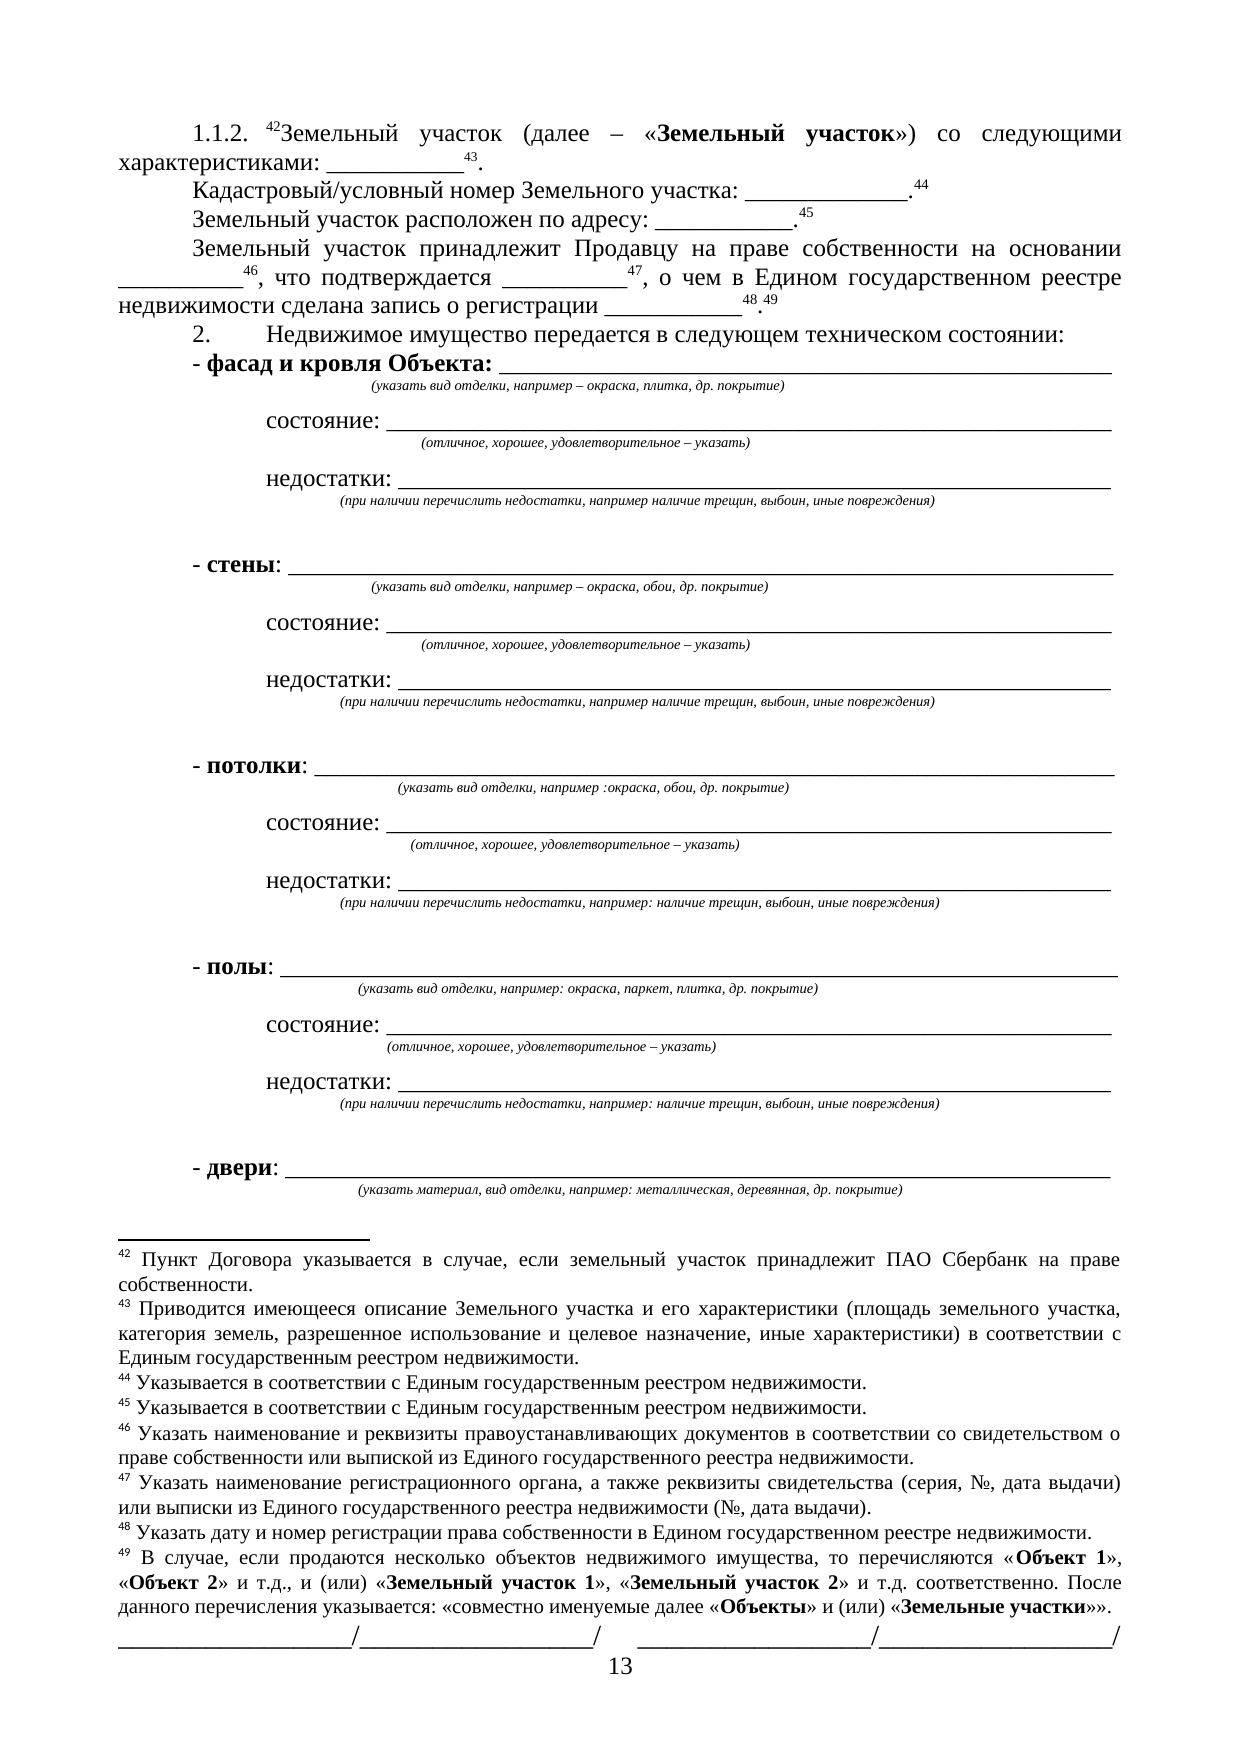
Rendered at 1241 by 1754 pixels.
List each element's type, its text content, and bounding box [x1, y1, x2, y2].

text - стены: __________________________________________________________________ [118, 549, 1122, 578]
text (при наличии перечислить недостатки, например: наличие трещин, выбоин, иные повреждения) [118, 894, 1122, 922]
text Земельный участок расположен по адресу: ___________. [118, 204, 1122, 233]
text (при наличии перечислить недостатки, например: наличие трещин, выбоин, иные повреждения) [118, 1095, 1122, 1124]
text недостатки: _________________________________________________________ [118, 463, 1122, 492]
text недостатки: _________________________________________________________ [118, 1066, 1122, 1095]
text Кадастровый/условный номер Земельного участка: _____________. [118, 176, 1122, 204]
text Земельный участок принадлежит Продавцу на праве собственности на основании __________, что подтверждается __________, о чем в Едином государственном реестре недвижимости сделана запись о регистрации ___________. [118, 233, 1122, 319]
text (при наличии перечислить недостатки, например наличие трещин, выбоин, иные повреждения) [118, 693, 1122, 722]
text состояние: __________________________________________________________ [118, 406, 1122, 434]
text (указать материал, вид отделки, например: металлическая, деревянная, др. покрытие) [118, 1181, 1122, 1210]
text недостатки: _________________________________________________________ [118, 664, 1122, 693]
text (отличное, хорошее, удовлетворительное – указать) [118, 1037, 1122, 1066]
list Недвижимое имущество передается в следующем техническом состоянии: [118, 319, 1122, 348]
text состояние: __________________________________________________________ [118, 607, 1122, 636]
text состояние: __________________________________________________________ [118, 1009, 1122, 1037]
text (указать вид отделки, например – окраска, обои, др. покрытие) [118, 578, 1122, 607]
text (отличное, хорошее, удовлетворительное – указать) [118, 836, 1122, 865]
text (отличное, хорошее, удовлетворительное – указать) [118, 636, 1122, 664]
text - полы: ___________________________________________________________________ [118, 951, 1122, 980]
text недостатки: _________________________________________________________ [118, 865, 1122, 894]
list Земельный участок (далее – «Земельный участок») со следующими характеристиками: ___________. [118, 118, 1122, 176]
text (отличное, хорошее, удовлетворительное – указать) [118, 434, 1122, 463]
text (при наличии перечислить недостатки, например наличие трещин, выбоин, иные повреждения) [118, 492, 1122, 521]
text - фасад и кровля Объекта: _________________________________________________ [118, 348, 1122, 377]
text (указать вид отделки, например – окраска, плитка, др. покрытие) [118, 377, 1122, 406]
text (указать вид отделки, например: окраска, паркет, плитка, др. покрытие) [118, 980, 1122, 1009]
text - потолки: ________________________________________________________________ [118, 750, 1122, 779]
text состояние: __________________________________________________________ [118, 807, 1122, 836]
text - двери: __________________________________________________________________ [118, 1152, 1122, 1181]
text (указать вид отделки, например :окраска, обои, др. покрытие) [118, 779, 1122, 807]
